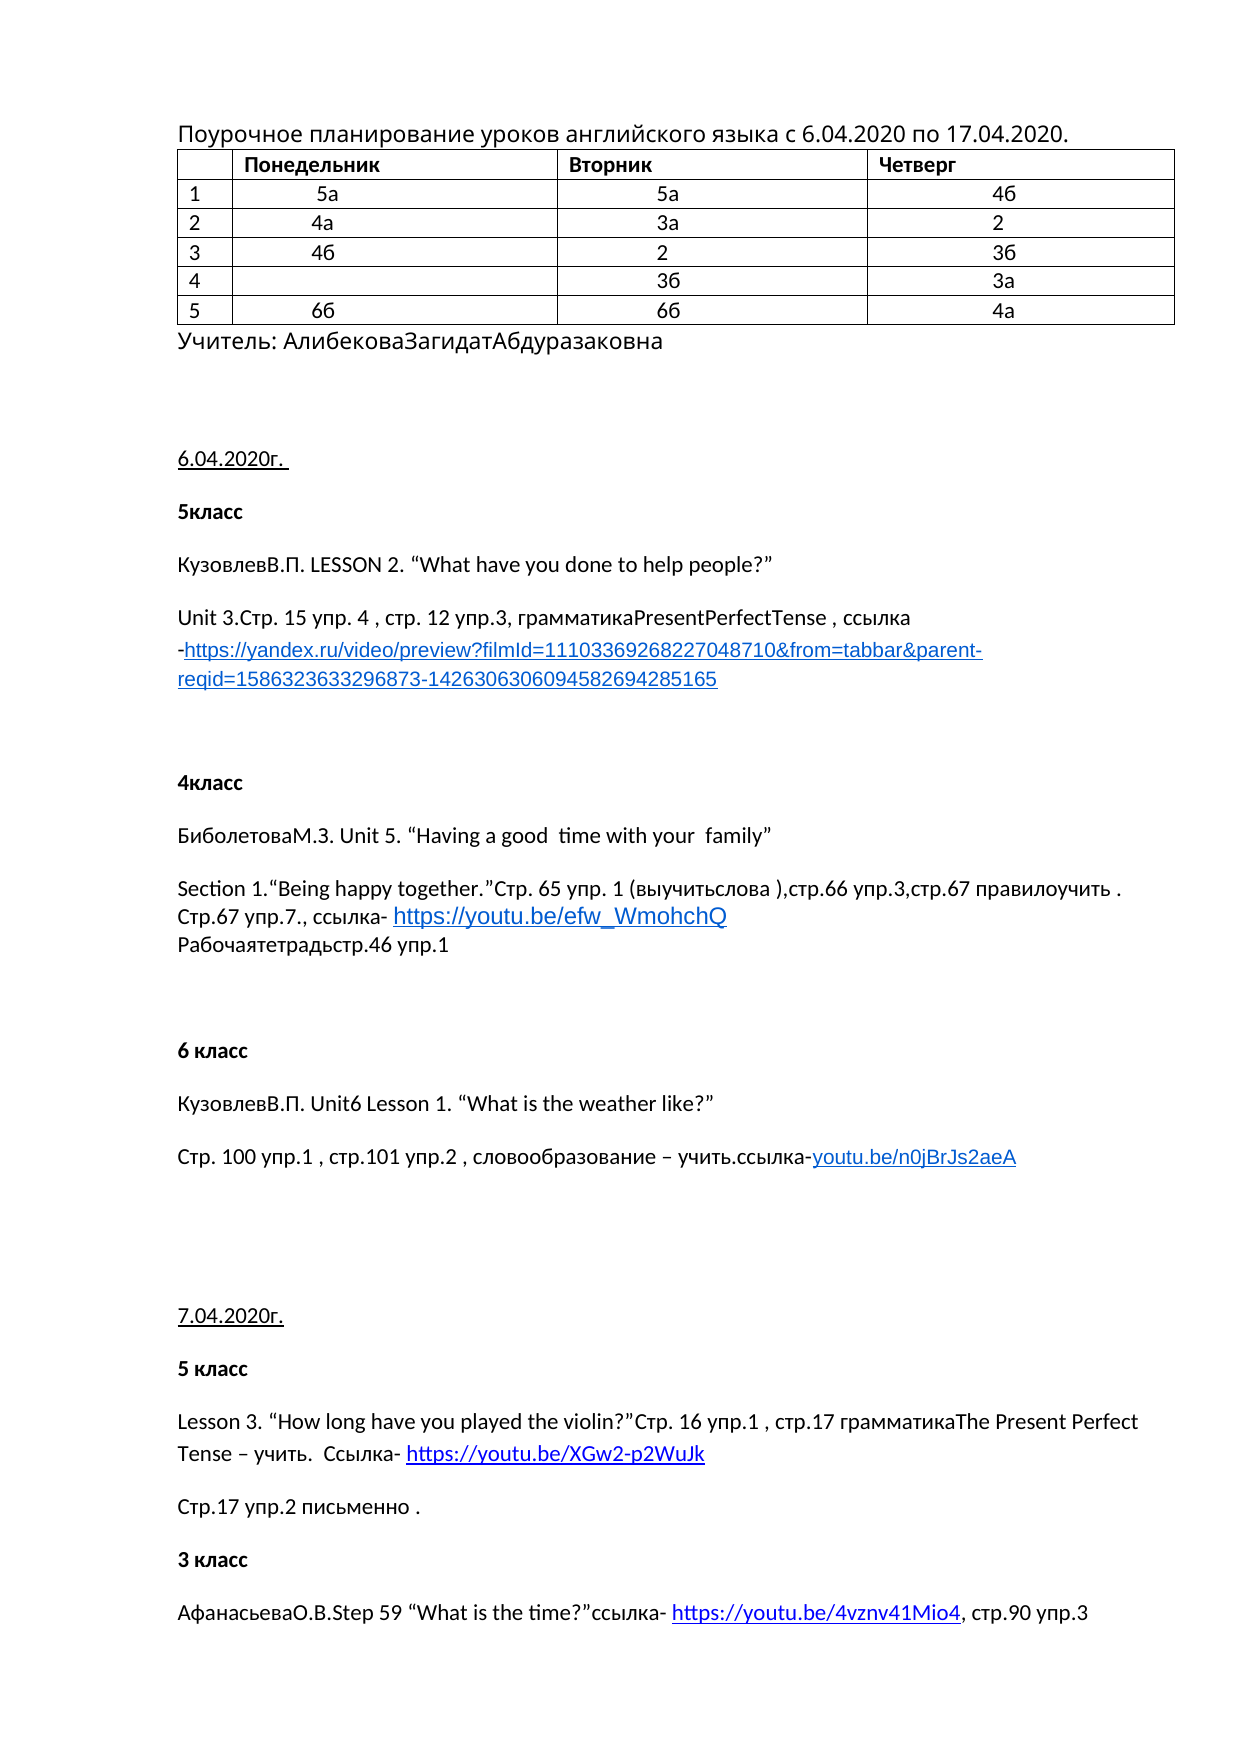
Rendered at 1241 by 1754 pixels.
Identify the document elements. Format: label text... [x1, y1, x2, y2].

text Unit 3.Стр. 15 упр. 4 , стр. 12 упр.3, грамматикаPresentPerfectTense , ссылка -https://yandex.ru/video/preview?filmId=11103369268227048710&from=tabbar&parent-reqid=1586323633296873-1426306306094582694285165 [177, 603, 1152, 691]
text 5 класс [177, 1354, 1152, 1382]
text 3 класс [177, 1545, 1152, 1573]
table_cell 5а [558, 180, 867, 207]
table_cell 6б [233, 296, 557, 324]
table_cell 3а [868, 267, 1174, 295]
table_cell 3 [178, 238, 232, 266]
text 5класс [177, 497, 1152, 525]
table_cell 4 [178, 267, 232, 295]
table_cell 2 [868, 209, 1174, 237]
table_cell 3б [868, 238, 1174, 266]
text Рабочаятетрадьстр.46 упр.1 [177, 930, 1152, 958]
table_cell 4б [233, 238, 557, 266]
table_cell 3а [558, 209, 867, 237]
text Стр.17 упр.2 письменно . [177, 1492, 1152, 1520]
table_header Понедельник [233, 150, 557, 178]
text Section 1.“Being happy together.”Стр. 65 упр. 1 (выучитьслова ),стр.66 упр.3,стр.67 правилоучить . Стр.67 упр.7., ссылка- https://youtu.be/efw_WmohchQ [177, 874, 1152, 930]
table_cell 4б [868, 180, 1174, 207]
text КузовлевВ.П. Unit6 Lesson 1. “What is the weather like?” [177, 1089, 1152, 1117]
table_header Вторник [558, 150, 867, 178]
table_cell 6б [558, 296, 867, 324]
text Учитель: АлибековаЗагидатАбдуразаковна [177, 325, 1152, 356]
text АфанасьеваО.В.Step 59 “What is the time?”ссылка- https://youtu.be/4vznv41Mio4, стр.90 упр.3 [177, 1598, 1152, 1626]
table_cell 5 [178, 296, 232, 324]
table_cell 3б [558, 267, 867, 295]
table_cell 2 [178, 209, 232, 237]
text 7.04.2020г. [177, 1301, 1152, 1329]
table_header [178, 150, 232, 178]
table_cell [233, 267, 557, 295]
text Стр. 100 упр.1 , стр.101 упр.2 , словообразование – учить.ссылка-youtu.be/n0jBrJs2aeA [177, 1142, 1152, 1170]
text 6.04.2020г. [177, 444, 1152, 472]
text Поурочное планирование уроков английского языка с 6.04.2020 по 17.04.2020. [177, 118, 1152, 149]
text 4класс [177, 768, 1152, 796]
text 6 класс [177, 1036, 1152, 1064]
text Lesson 3. “How long have you played the violin?”Стр. 16 упр.1 , стр.17 грамматикаThe Present Perfect Tense – учить. Ссылка- https://youtu.be/XGw2-p2WuJk [177, 1407, 1152, 1467]
text КузовлевВ.П. LESSON 2. “What have you done to help people?” [177, 550, 1152, 578]
table_cell 1 [178, 180, 232, 207]
table_cell 4а [868, 296, 1174, 324]
table_cell 2 [558, 238, 867, 266]
table_cell 5а [233, 180, 557, 207]
text БиболетоваМ.З. Unit 5. “Having a good time with your family” [177, 821, 1152, 849]
table_header Четверг [868, 150, 1174, 178]
table_cell 4а [233, 209, 557, 237]
